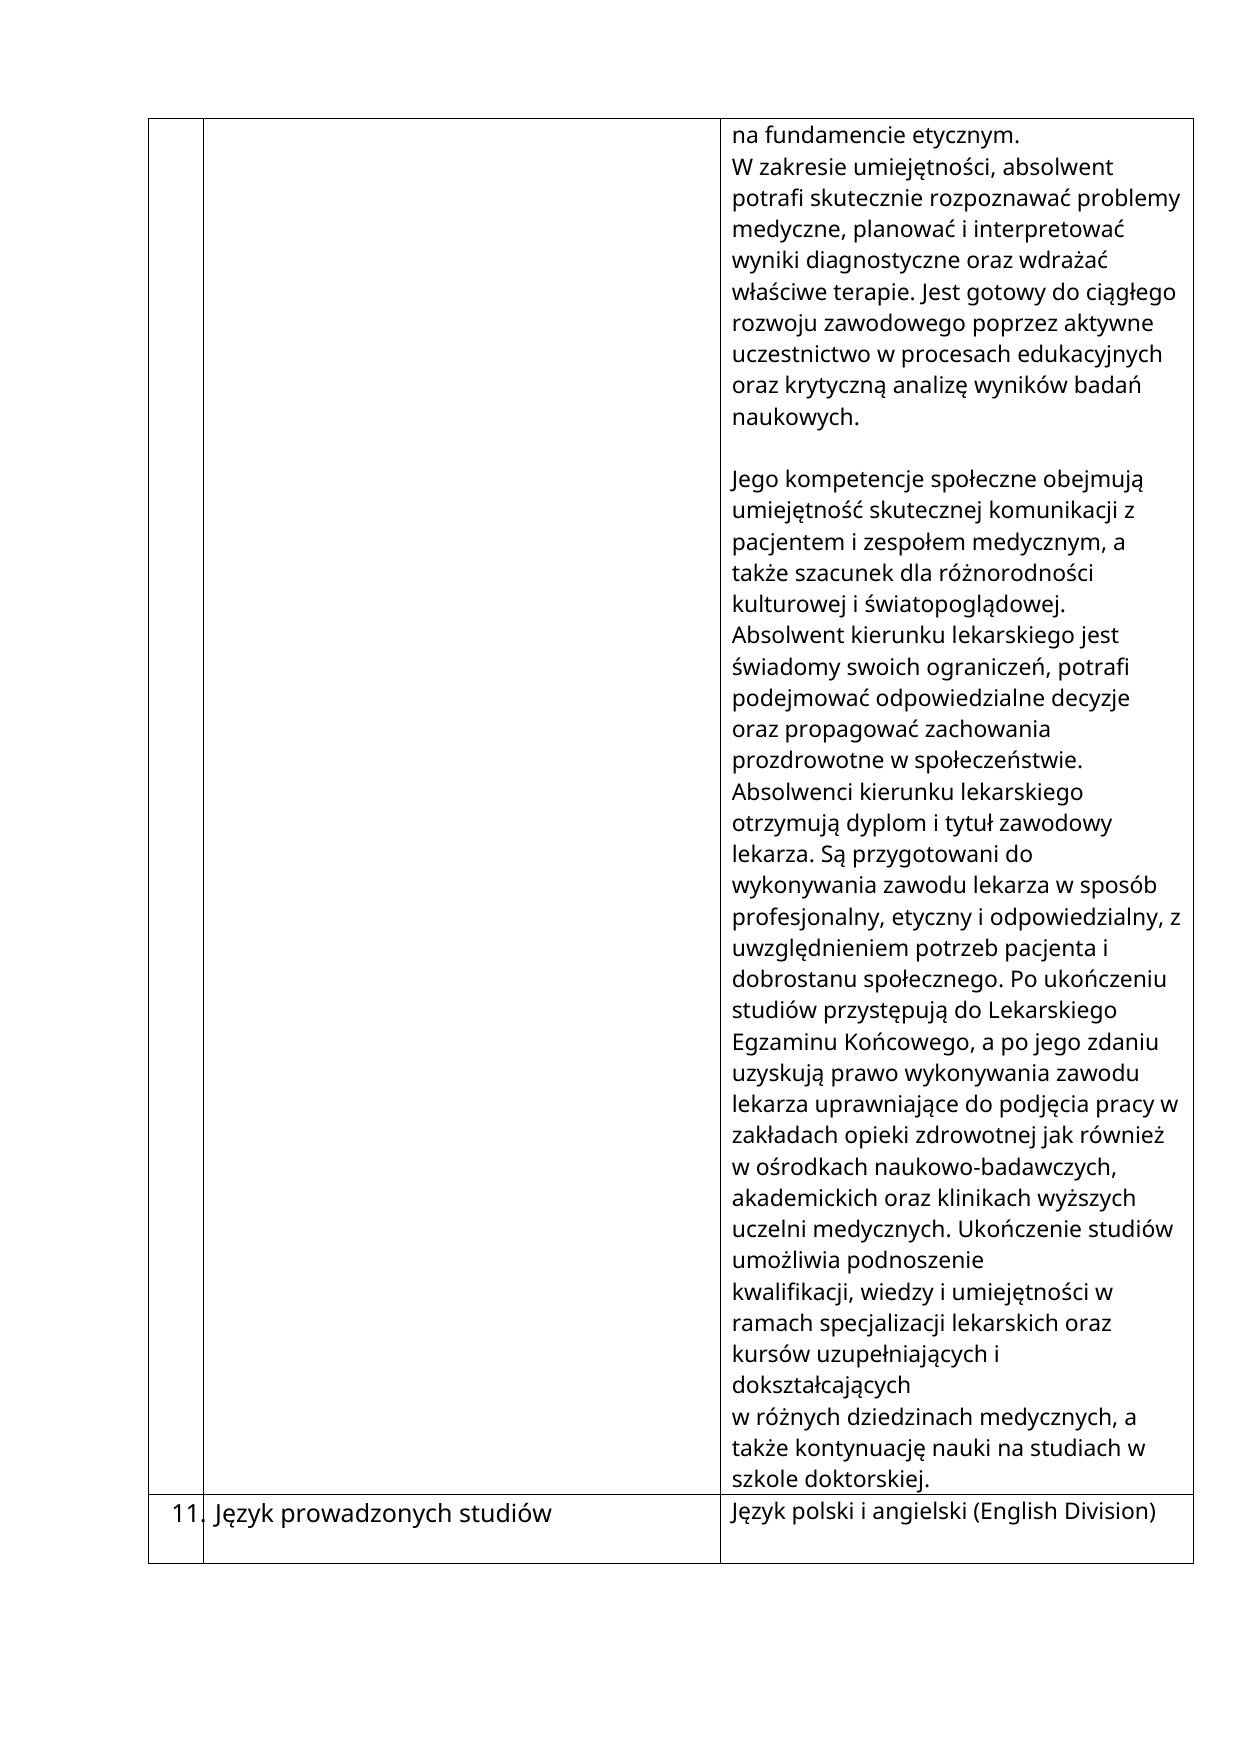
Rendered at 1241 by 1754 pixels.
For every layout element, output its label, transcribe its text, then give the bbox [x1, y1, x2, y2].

table_cell Język prowadzonych studiów [204, 1495, 720, 1563]
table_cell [721, 119, 1193, 1494]
table_cell Język polski i angielski (English Division) [721, 1495, 1193, 1563]
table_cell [204, 119, 720, 1494]
table_cell [149, 1495, 203, 1563]
table_cell [149, 119, 203, 1494]
